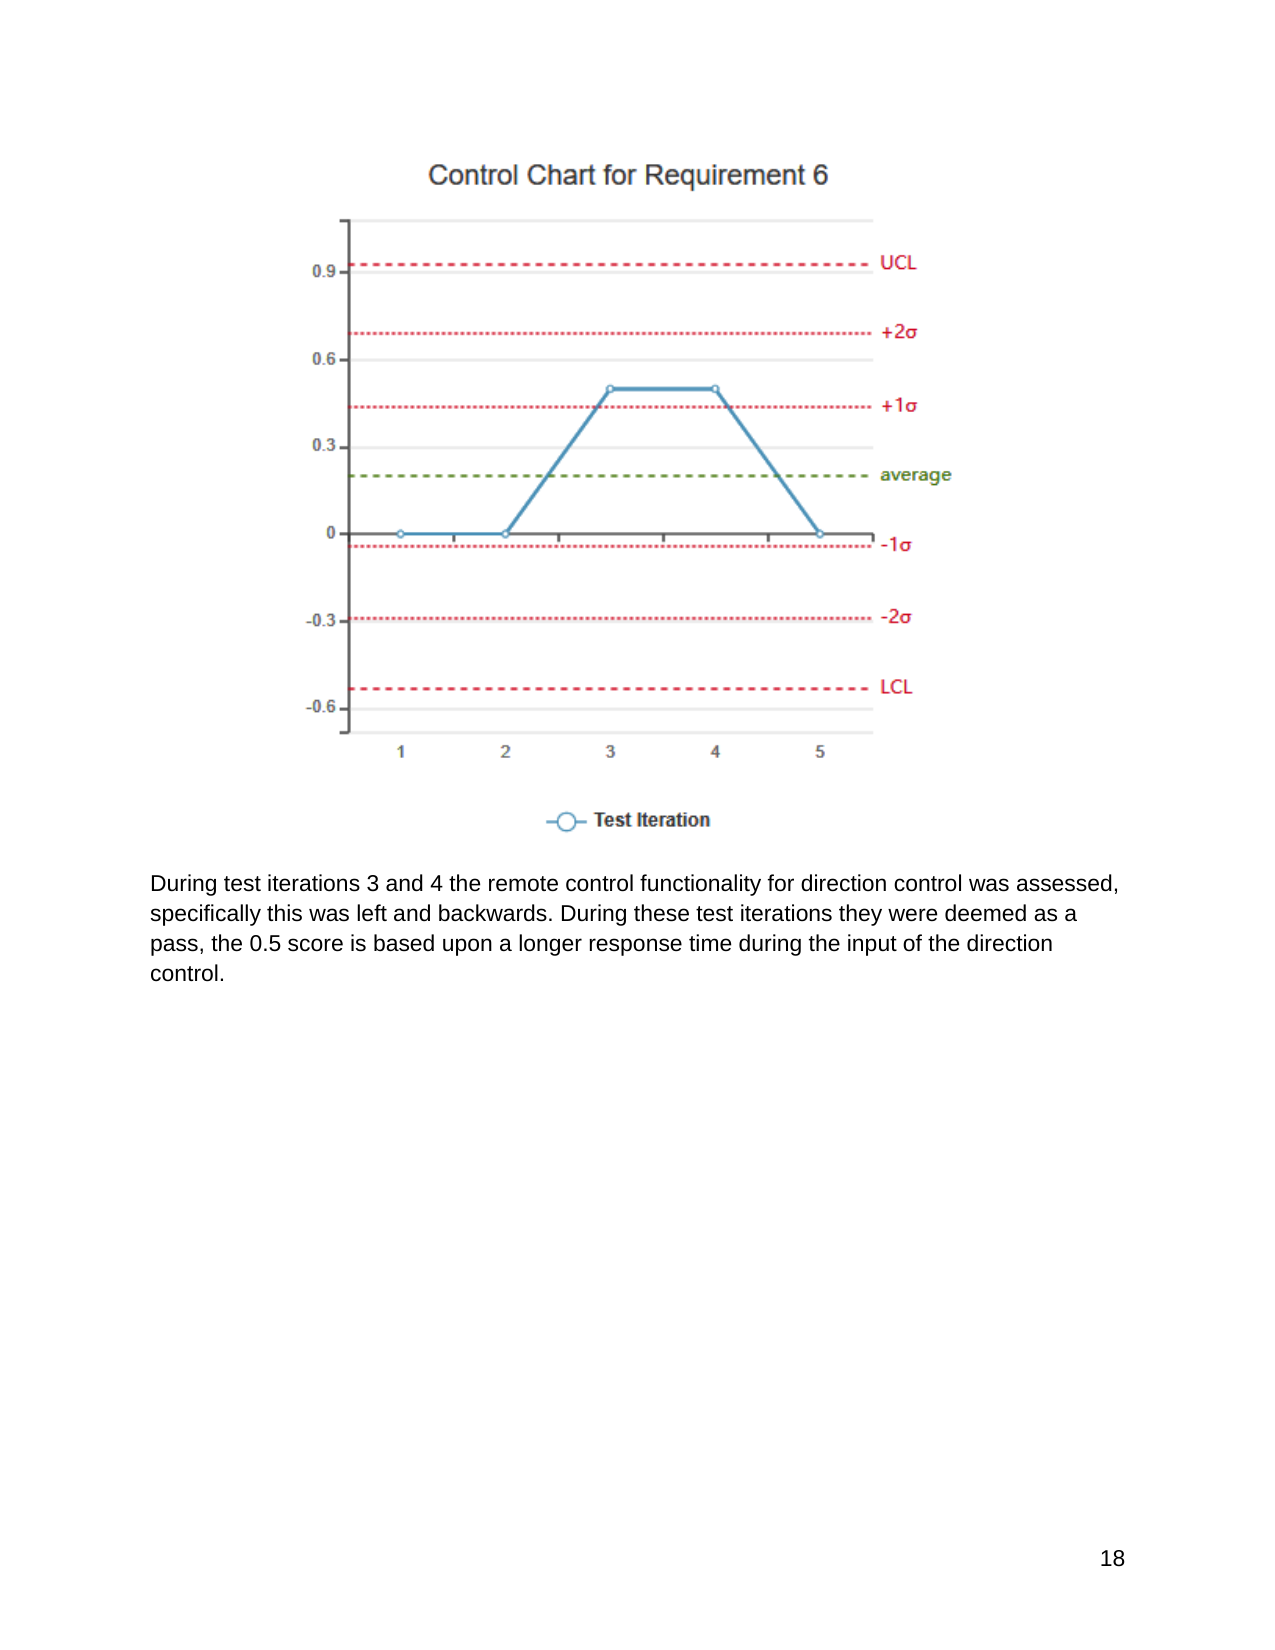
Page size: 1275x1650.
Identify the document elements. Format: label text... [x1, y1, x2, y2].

text During test iterations 3 and 4 the remote control functionality for direction control was assessed, specifically this was left and backwards. During these test iterations they were deemed as a pass, the 0.5 score is based upon a longer response time during the input of the direction control. [150, 869, 1125, 986]
picture [293, 150, 983, 866]
